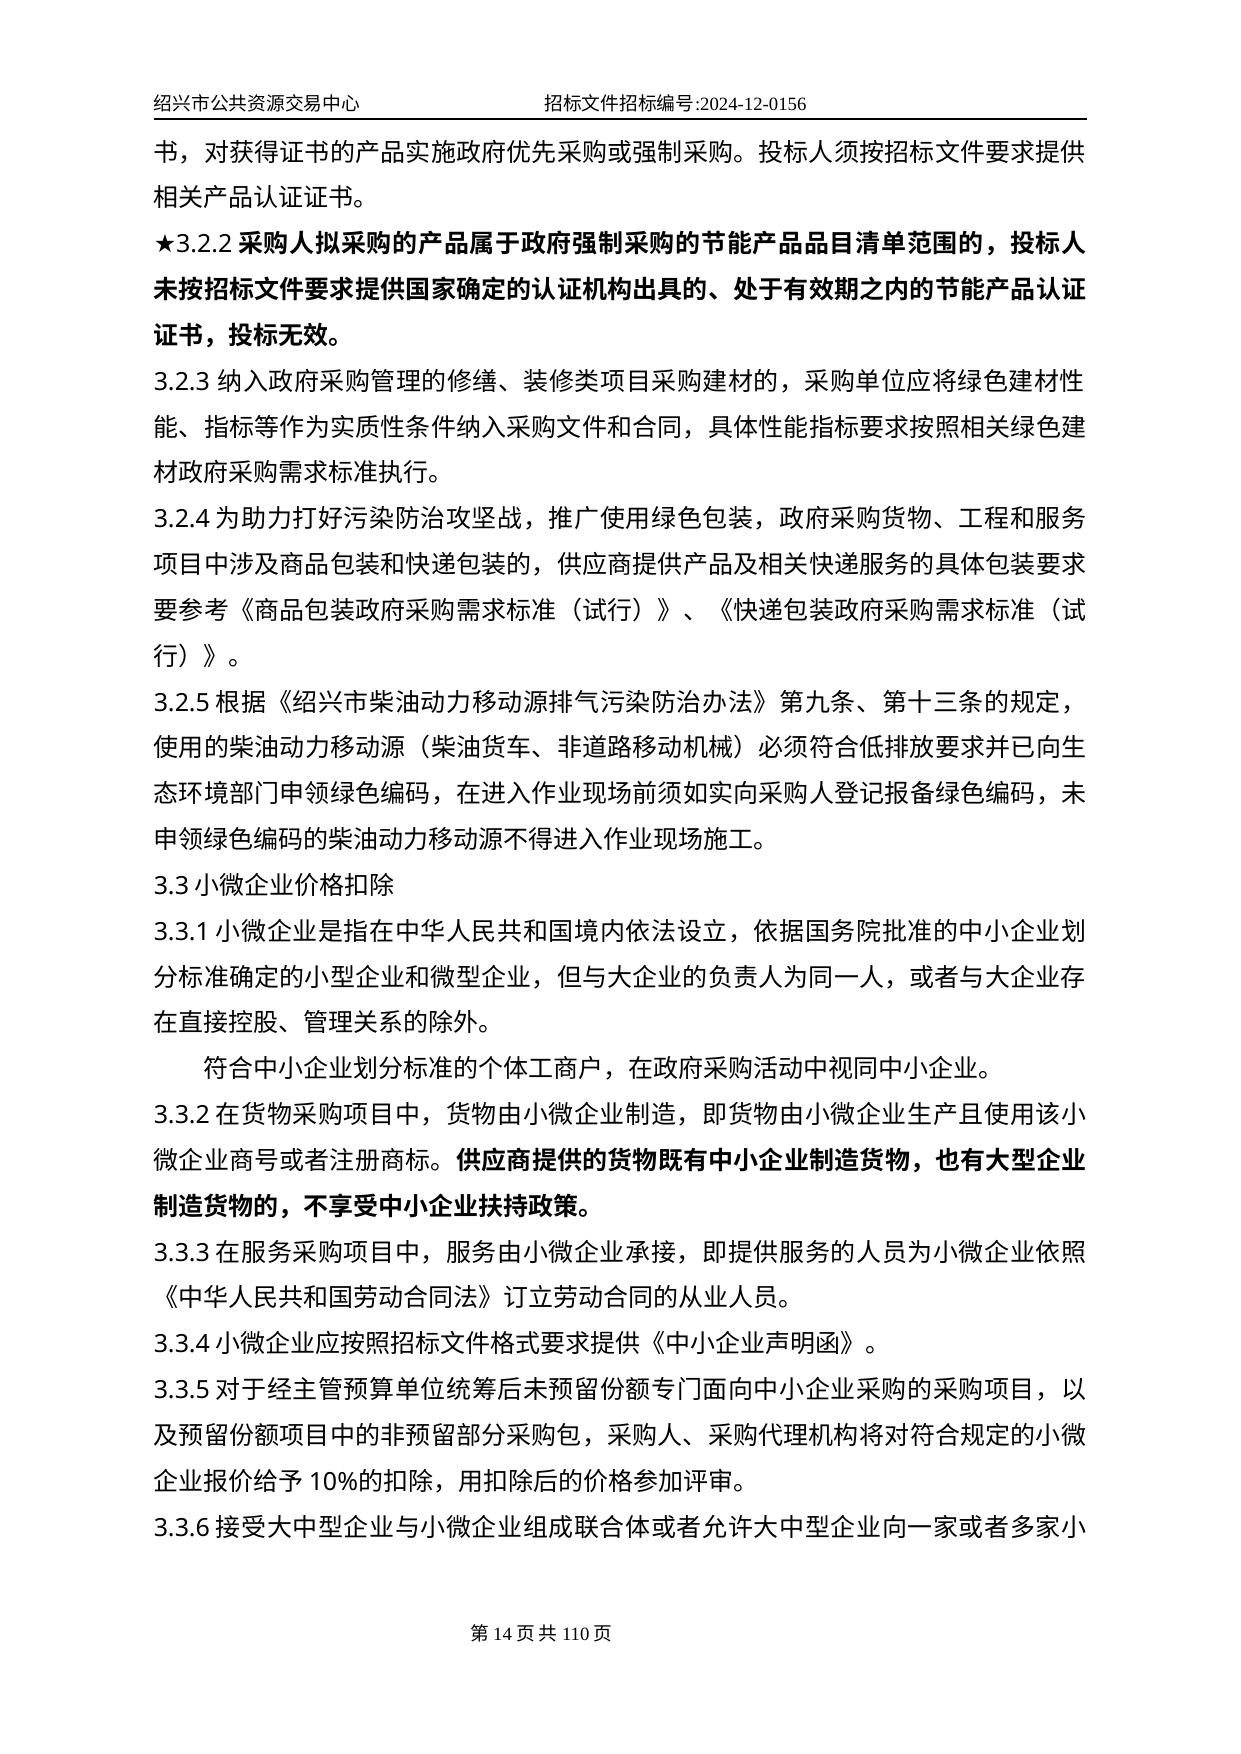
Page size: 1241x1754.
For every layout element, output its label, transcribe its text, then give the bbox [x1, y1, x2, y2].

text 3.2.5根据《绍兴市柴油动力移动源排气污染防治办法》第九条、第十三条的规定，使用的柴油动力移动源（柴油货车、非道路移动机械）必须符合低排放要求并已向生态环境部门申领绿色编码，在进入作业现场前须如实向采购人登记报备绿色编码，未申领绿色编码的柴油动力移动源不得进入作业现场施工。 [153, 674, 1087, 858]
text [153, 124, 1087, 216]
text 3.3.1小微企业是指在中华人民共和国境内依法设立，依据国务院批准的中小企业划分标准确定的小型企业和微型企业，但与大企业的负责人为同一人，或者与大企业存在直接控股、管理关系的除外。 [153, 903, 1087, 1041]
text 3.2.3 纳入政府采购管理的修缮、装修类项目采购建材的，采购单位应将绿色建材性能、指标等作为实质性条件纳入采购文件和合同，具体性能指标要求按照相关绿色建材政府采购需求标准执行。 [153, 353, 1087, 491]
text 3.3.3在服务采购项目中，服务由小微企业承接，即提供服务的人员为小微企业依照《中华人民共和国劳动合同法》订立劳动合同的从业人员。 [153, 1224, 1087, 1316]
text 3.3.5对于经主管预算单位统筹后未预留份额专门面向中小企业采购的采购项目，以及预留份额项目中的非预留部分采购包，采购人、采购代理机构将对符合规定的小微企业报价给予10%的扣除，用扣除后的价格参加评审。 [153, 1362, 1087, 1499]
text 3.3小微企业价格扣除 [153, 858, 1087, 903]
text 3.3.2在货物采购项目中，货物由小微企业制造，即货物由小微企业生产且使用该小微企业商号或者注册商标。供应商提供的货物既有中小企业制造货物，也有大型企业制造货物的，不享受中小企业扶持政策。 [153, 1087, 1087, 1224]
text 3.3.4小微企业应按照招标文件格式要求提供《中小企业声明函》。 [153, 1316, 1087, 1362]
text 符合中小企业划分标准的个体工商户，在政府采购活动中视同中小企业。 [153, 1041, 1087, 1087]
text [153, 1499, 1087, 1545]
text 3.2.4为助力打好污染防治攻坚战，推广使用绿色包装，政府采购货物、工程和服务项目中涉及商品包装和快递包装的，供应商提供产品及相关快递服务的具体包装要求要参考《商品包装政府采购需求标准（试行）》、《快递包装政府采购需求标准（试行）》。 [153, 491, 1087, 674]
text ★3.2.2采购人拟采购的产品属于政府强制采购的节能产品品目清单范围的，投标人未按招标文件要求提供国家确定的认证机构出具的、处于有效期之内的节能产品认证证书，投标无效。 [153, 216, 1087, 353]
